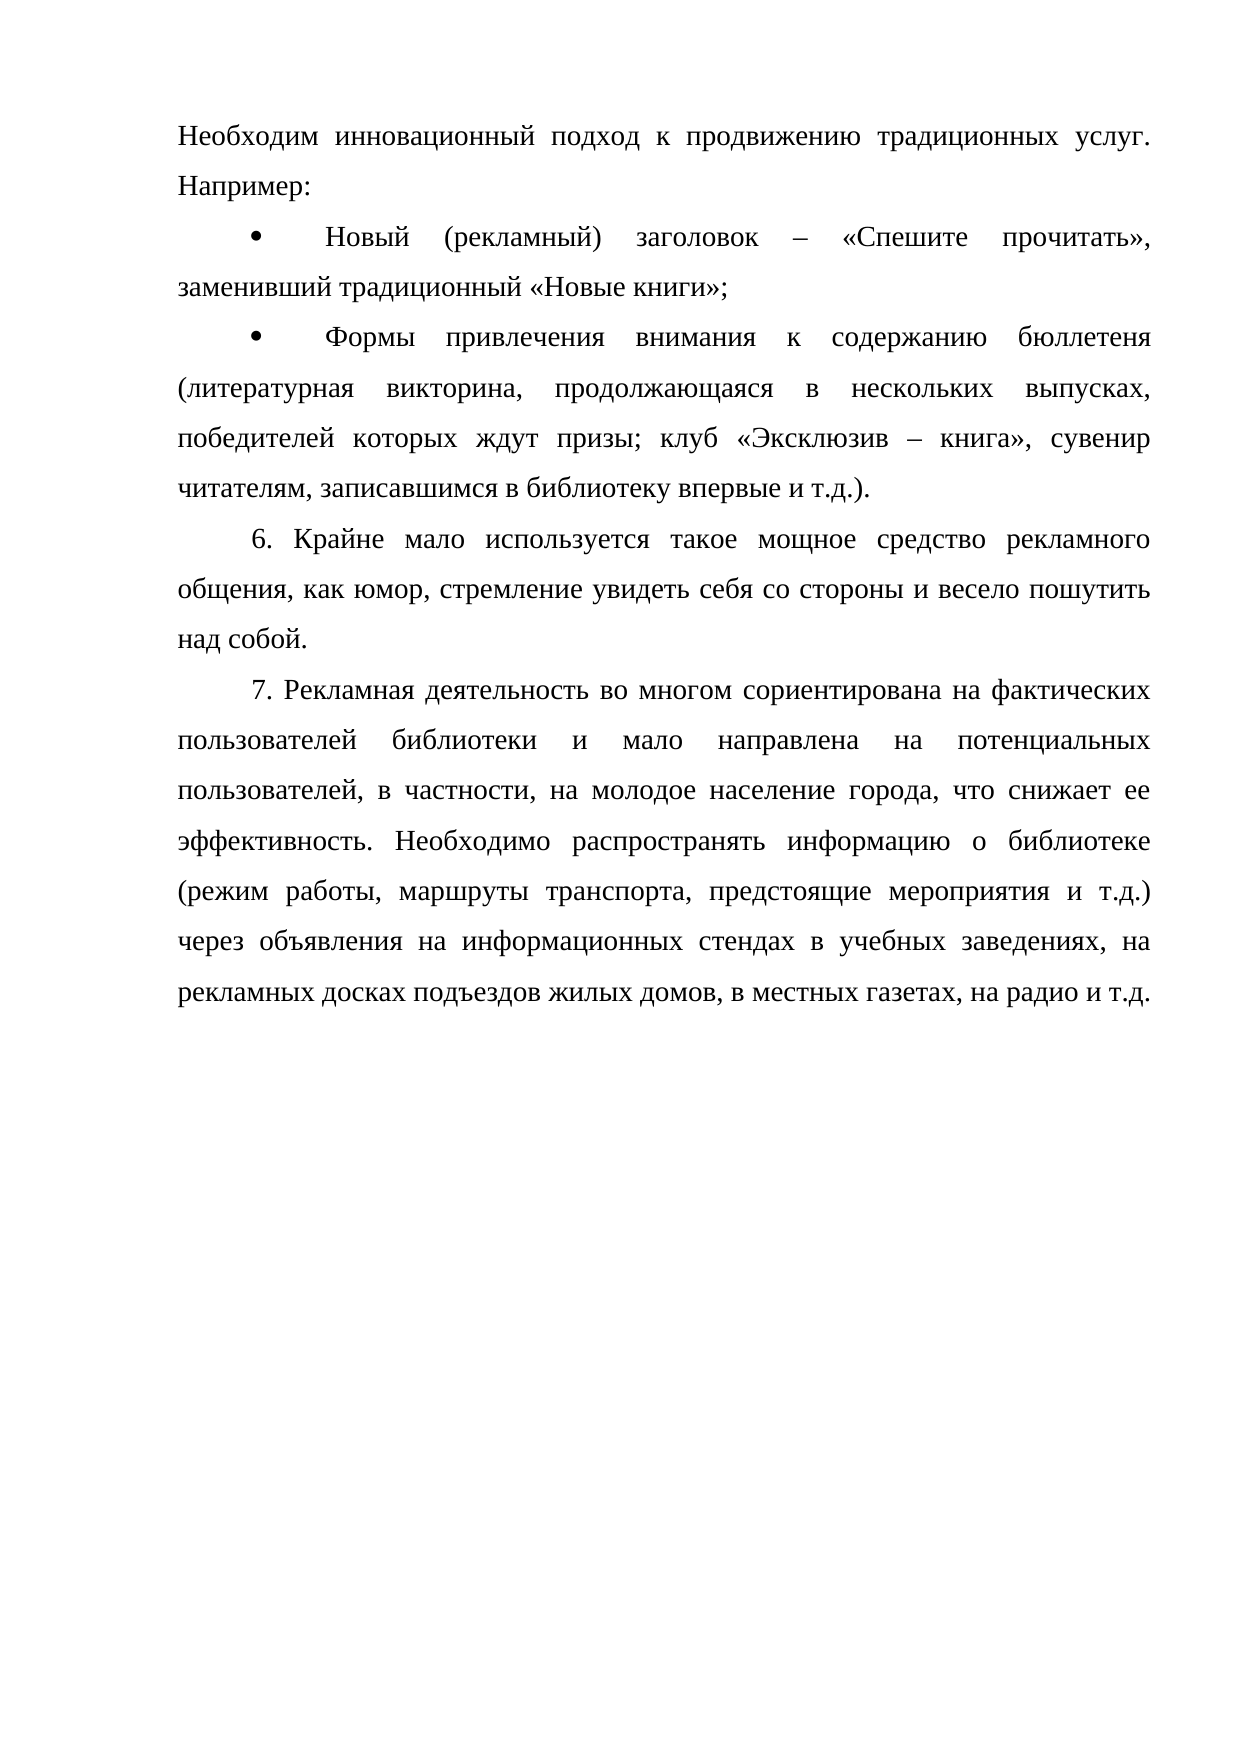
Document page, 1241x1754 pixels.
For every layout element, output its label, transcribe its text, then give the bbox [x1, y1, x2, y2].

text 7. Рекламная деятельность во многом сориентирована на фактических пользователей библиотеки и мало направлена на потенциальных пользователей, в частности, на молодое население города, что снижает ее эффективность. Необходимо распространять информацию о библиотеке (режим работы, маршруты транспорта, предстоящие мероприятия и т.д.) через объявления на информационных стендах в учебных заведениях, на рекламных досках подъездов жилых домов, в местных газетах, на радио и т.д. [177, 672, 1152, 1007]
list Новый (рекламный) заголовок – «Спешите прочитать», заменивший традиционный «Новые книги»; [177, 219, 1152, 303]
list Формы привлечения внимания к содержанию бюллетеня (литературная викторина, продолжающаяся в нескольких выпусках, победителей которых ждут призы; клуб «Эксклюзив – книга», сувенир читателям, записавшимся в библиотеку впервые и т.д.). [177, 319, 1152, 504]
text 6. Крайне мало используется такое мощное средство рекламного общения, как юмор, стремление увидеть себя со стороны и весело пошутить над собой. [177, 521, 1152, 655]
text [177, 118, 1152, 202]
